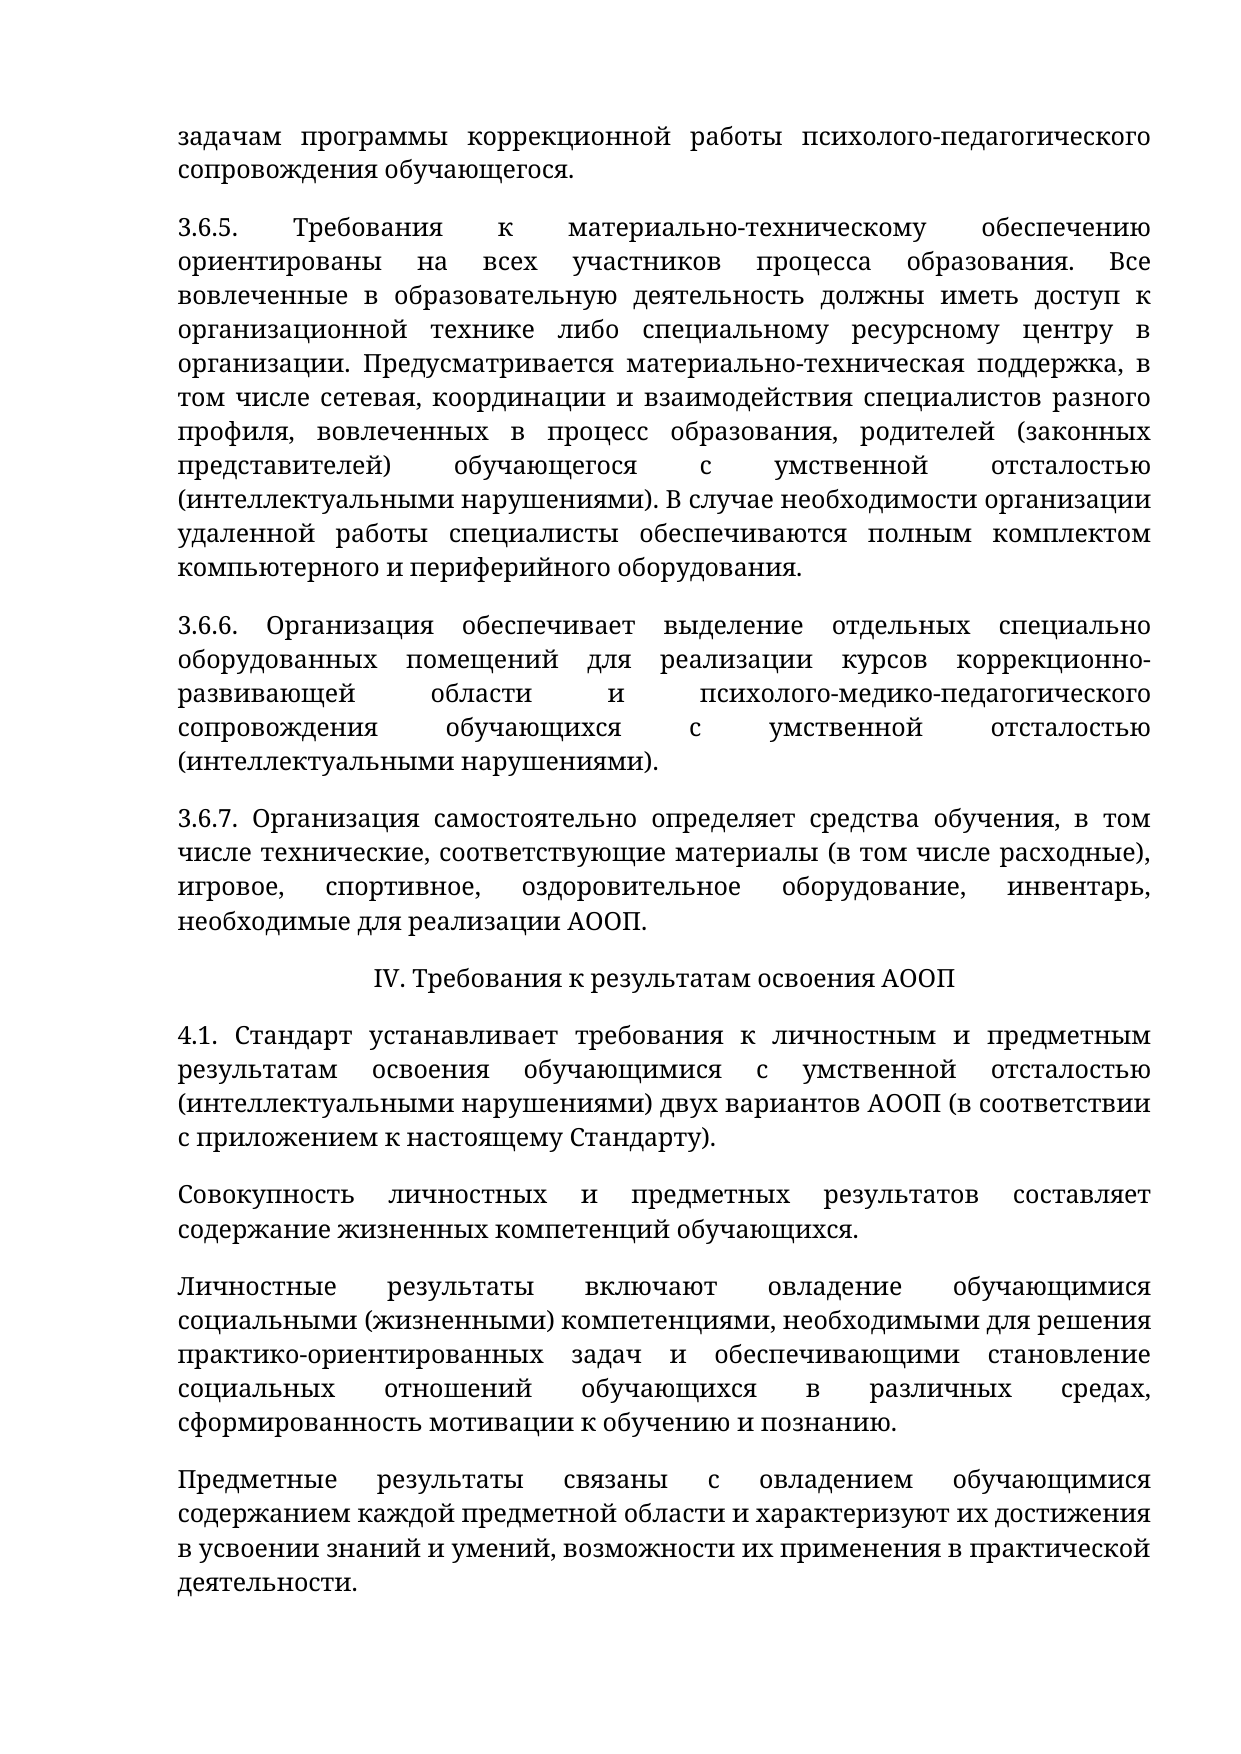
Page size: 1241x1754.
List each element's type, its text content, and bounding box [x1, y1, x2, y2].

text IV. Требования к результатам освоения АООП [177, 960, 1152, 994]
text Совокупность личностных и предметных результатов составляет содержание жизненных компетенций обучающихся. [177, 1177, 1152, 1245]
text 3.6.7. Организация самостоятельно определяет средства обучения, в том числе технические, соответствующие материалы (в том числе расходные), игровое, спортивное, оздоровительное оборудование, инвентарь, необходимые для реализации АООП. [177, 801, 1152, 937]
text 4.1. Стандарт устанавливает требования к личностным и предметным результатам освоения обучающимися с умственной отсталостью (интеллектуальными нарушениями) двух вариантов АООП (в соответствии с приложением к настоящему Стандарту). [177, 1018, 1152, 1154]
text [177, 118, 1152, 186]
text Предметные результаты связаны с овладением обучающимися содержанием каждой предметной области и характеризуют их достижения в усвоении знаний и умений, возможности их применения в практической деятельности. [177, 1462, 1152, 1598]
text 3.6.6. Организация обеспечивает выделение отдельных специально оборудованных помещений для реализации курсов коррекционно-развивающей области и психолого-медико-педагогического сопровождения обучающихся с умственной отсталостью (интеллектуальными нарушениями). [177, 607, 1152, 778]
text Личностные результаты включают овладение обучающимися социальными (жизненными) компетенциями, необходимыми для решения практико-ориентированных задач и обеспечивающими становление социальных отношений обучающихся в различных средах, сформированность мотивации к обучению и познанию. [177, 1268, 1152, 1439]
text 3.6.5. Требования к материально-техническому обеспечению ориентированы на всех участников процесса образования. Все вовлеченные в образовательную деятельность должны иметь доступ к организационной технике либо специальному ресурсному центру в организации. Предусматривается материально-техническая поддержка, в том числе сетевая, координации и взаимодействия специалистов разного профиля, вовлеченных в процесс образования, родителей (законных представителей) обучающегося с умственной отсталостью (интеллектуальными нарушениями). В случае необходимости организации удаленной работы специалисты обеспечиваются полным комплектом компьютерного и периферийного оборудования. [177, 209, 1152, 584]
